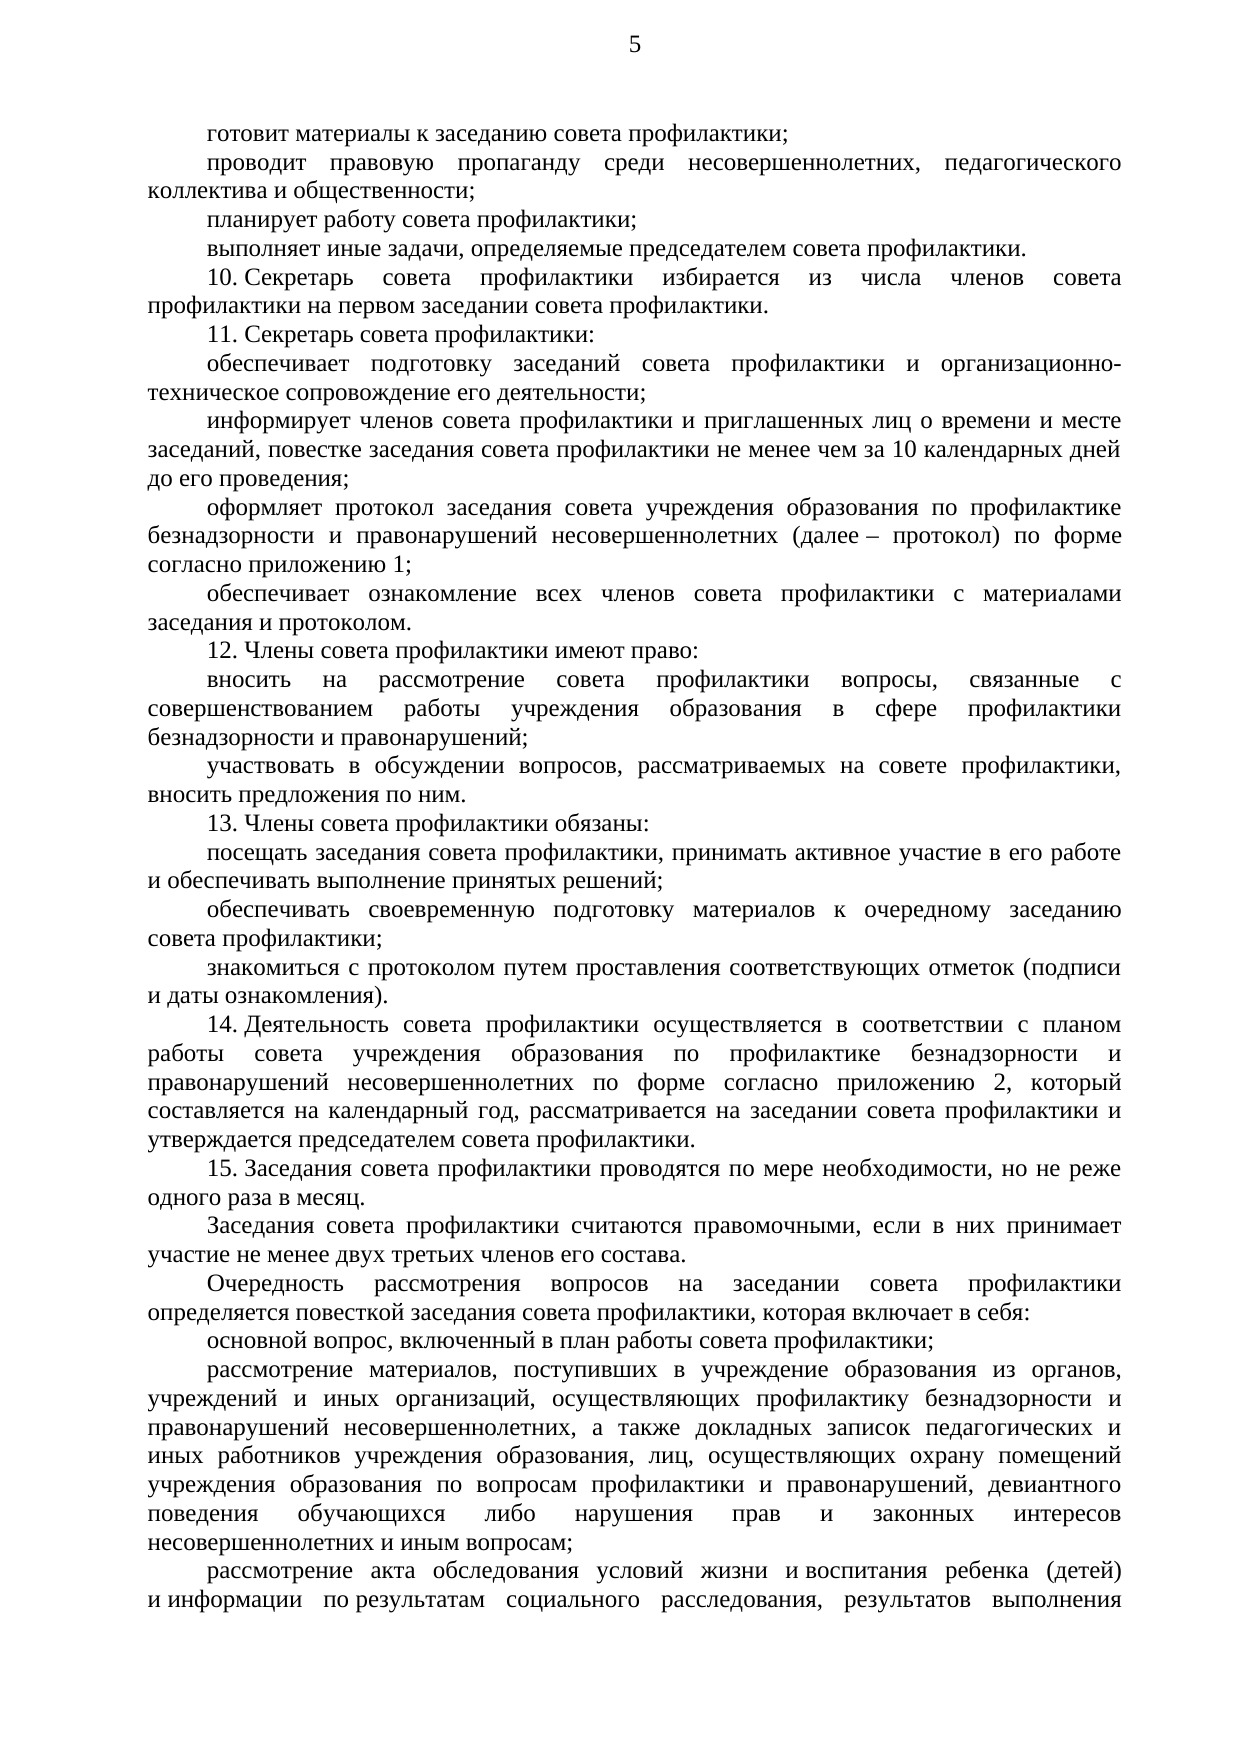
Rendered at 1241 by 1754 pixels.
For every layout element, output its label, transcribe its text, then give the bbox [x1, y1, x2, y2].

text знакомиться с протоколом путем проставления соответствующих отметок (подписи и даты ознакомления). [147, 952, 1122, 1009]
text участвовать в обсуждении вопросов, рассматриваемых на совете профилактики, вносить предложения по ним. [147, 751, 1122, 808]
text 14. Деятельность совета профилактики осуществляется в соответствии с планом работы совета учреждения образования по профилактике безнадзорности и правонарушений несовершеннолетних по форме согласно приложению 2, который составляется на календарный год, рассматривается на заседании совета профилактики и утверждается председателем совета профилактики. [147, 1009, 1122, 1153]
text Заседания совета профилактики считаются правомочными, если в них принимает участие не менее двух третьих членов его состава. [147, 1211, 1122, 1268]
text вносить на рассмотрение совета профилактики вопросы, связанные с совершенствованием работы учреждения образования в сфере профилактики безнадзорности и правонарушений; [147, 664, 1122, 751]
text 13. Члены совета профилактики обязаны: [147, 808, 1122, 837]
text выполняет иные задачи, определяемые председателем совета профилактики. [147, 233, 1122, 262]
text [147, 1556, 1122, 1613]
text 11. Секретарь совета профилактики: [147, 319, 1122, 348]
text оформляет протокол заседания совета учреждения образования по профилактике безнадзорности и правонарушений несовершеннолетних (далее – протокол) по форме согласно приложению 1; [147, 492, 1122, 578]
text обеспечивать своевременную подготовку материалов к очередному заседанию совета профилактики; [147, 894, 1122, 952]
text 15. Заседания совета профилактики проводятся по мере необходимости, но не реже одного раза в месяц. [147, 1153, 1122, 1211]
text проводит правовую пропаганду среди несовершеннолетних, педагогического коллектива и общественности; [147, 147, 1122, 204]
text обеспечивает ознакомление всех членов совета профилактики с материалами заседания и протоколом. [147, 578, 1122, 636]
text 12. Члены совета профилактики имеют право: [147, 636, 1122, 664]
text рассмотрение материалов, поступивших в учреждение образования из органов, учреждений и иных организаций, осуществляющих профилактику безнадзорности и правонарушений несовершеннолетних, а также докладных записок педагогических и иных работников учреждения образования, лиц, осуществляющих охрану помещений учреждения образования по вопросам профилактики и правонарушений, девиантного поведения обучающихся либо нарушения прав и законных интересов несовершеннолетних и иным вопросам; [147, 1354, 1122, 1556]
text планирует работу совета профилактики; [147, 204, 1122, 233]
text Очередность рассмотрения вопросов на заседании совета профилактики определяется повесткой заседания совета профилактики, которая включает в себя: [147, 1268, 1122, 1326]
text 10. Секретарь совета профилактики избирается из числа членов совета профилактики на первом заседании совета профилактики. [147, 262, 1122, 319]
text обеспечивает подготовку заседаний совета профилактики и организационно-техническое сопровождение его деятельности; [147, 348, 1122, 406]
text готовит материалы к заседанию совета профилактики; [147, 118, 1122, 147]
text основной вопрос, включенный в план работы совета профилактики; [147, 1326, 1122, 1354]
text посещать заседания совета профилактики, принимать активное участие в его работе и обеспечивать выполнение принятых решений; [147, 837, 1122, 894]
text информирует членов совета профилактики и приглашенных лиц о времени и месте заседаний, повестке заседания совета профилактики не менее чем за 10 календарных дней до его проведения; [147, 406, 1122, 492]
